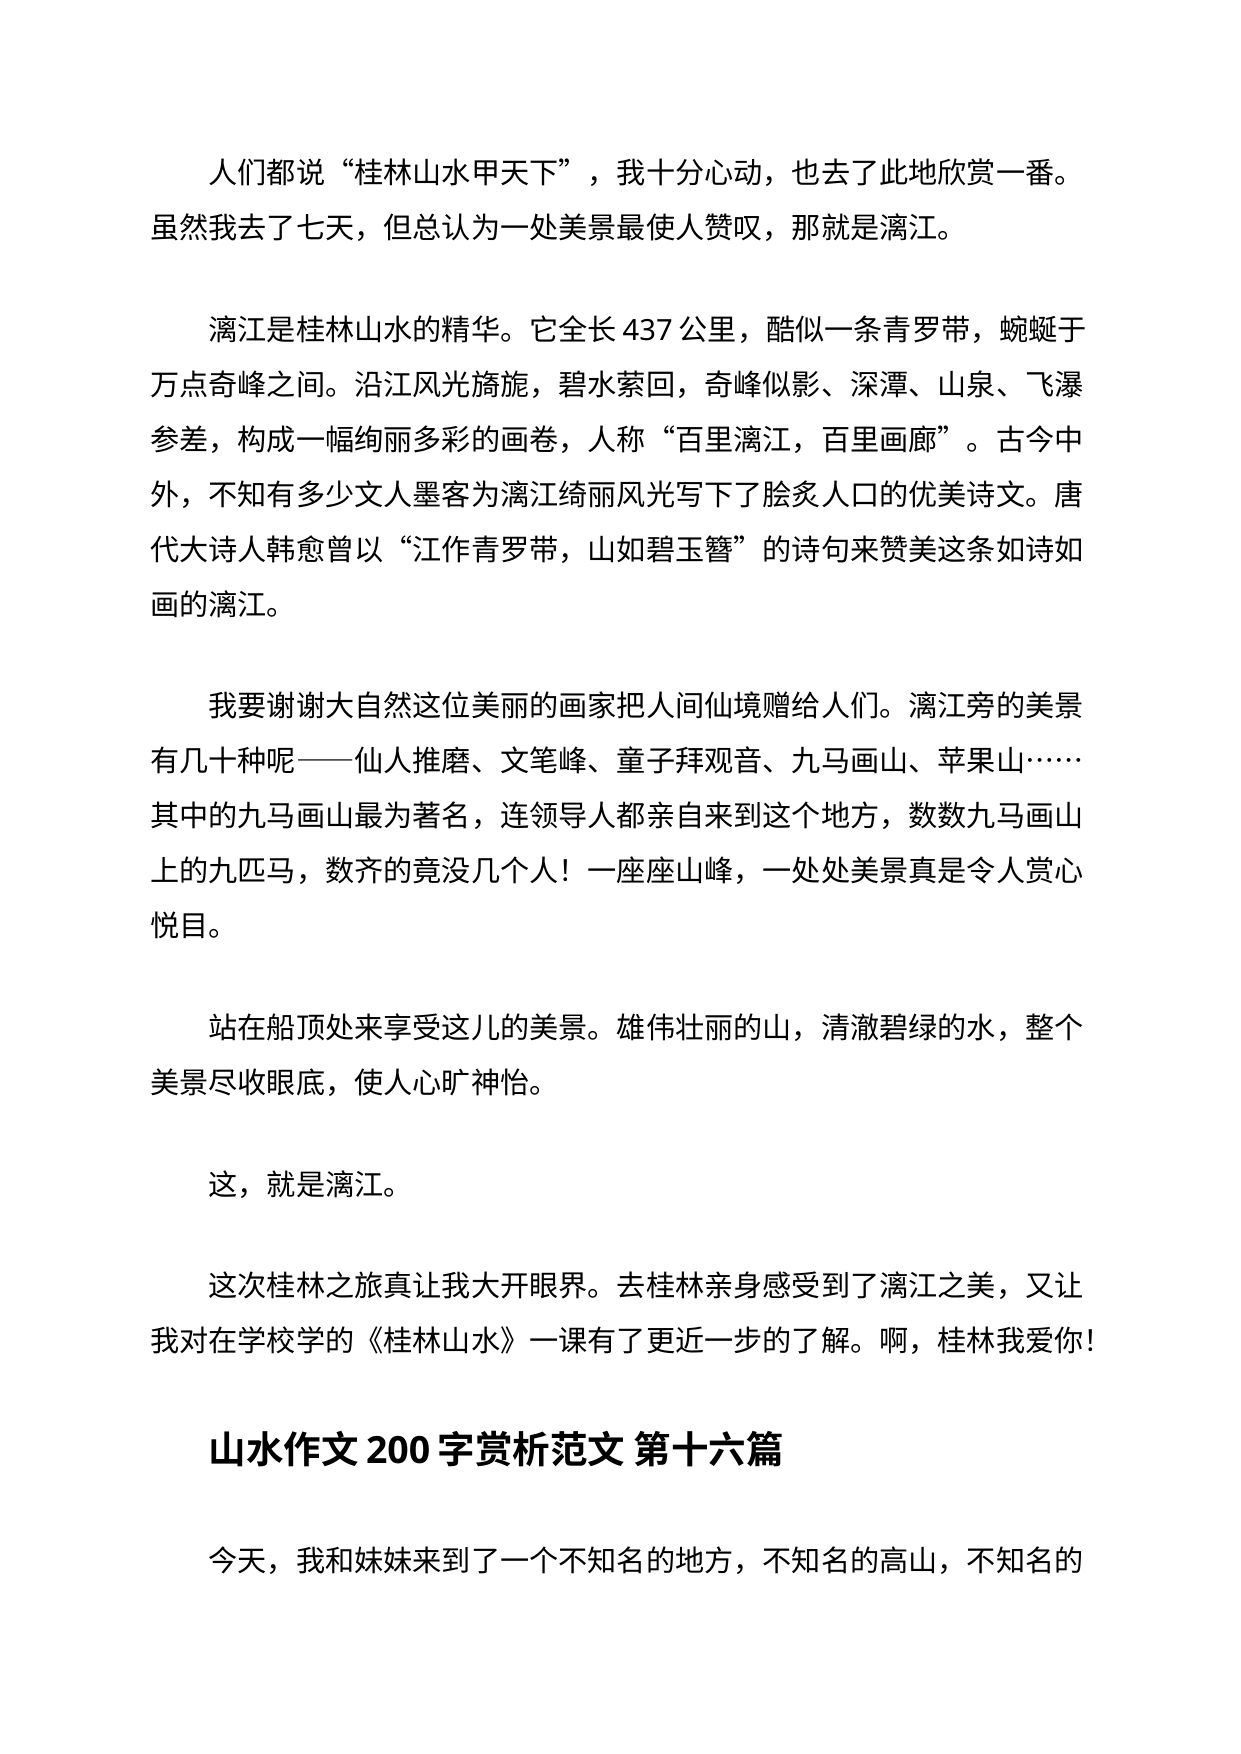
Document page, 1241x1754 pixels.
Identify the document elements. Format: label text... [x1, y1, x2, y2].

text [150, 1537, 1090, 1579]
text 我要谢谢大自然这位美丽的画家把人间仙境赠给人们。漓江旁的美景有几十种呢——仙人推磨、文笔峰、童子拜观音、九马画山、苹果山……其中的九马画山最为著名，连领导人都亲自来到这个地方，数数九马画山上的九匹马，数齐的竟没几个人！一座座山峰，一处处美景真是令人赏心悦目。 [150, 683, 1090, 945]
text 漓江是桂林山水的精华。它全长437公里，酷似一条青罗带，蜿蜒于万点奇峰之间。沿江风光旖旎，碧水萦回，奇峰似影、深潭、山泉、飞瀑参差，构成一幅绚丽多彩的画卷，人称“百里漓江，百里画廊”。古今中外，不知有多少文人墨客为漓江绮丽风光写下了脍炙人口的优美诗文。唐代大诗人韩愈曾以“江作青罗带，山如碧玉簪”的诗句来赞美这条如诗如画的漓江。 [150, 307, 1090, 623]
text 山水作文200字赏析范文 第十六篇 [150, 1419, 1090, 1474]
text 站在船顶处来享受这儿的美景。雄伟壮丽的山，清澈碧绿的水，整个美景尽收眼底，使人心旷神怡。 [150, 1004, 1090, 1102]
text 这，就是漓江。 [150, 1161, 1090, 1203]
text 这次桂林之旅真让我大开眼界。去桂林亲身感受到了漓江之美，又让我对在学校学的《桂林山水》一课有了更近一步的了解。啊，桂林我爱你！ [150, 1263, 1090, 1360]
text 人们都说“桂林山水甲天下”，我十分心动，也去了此地欣赏一番。虽然我去了七天，但总认为一处美景最使人赞叹，那就是漓江。 [150, 150, 1090, 247]
